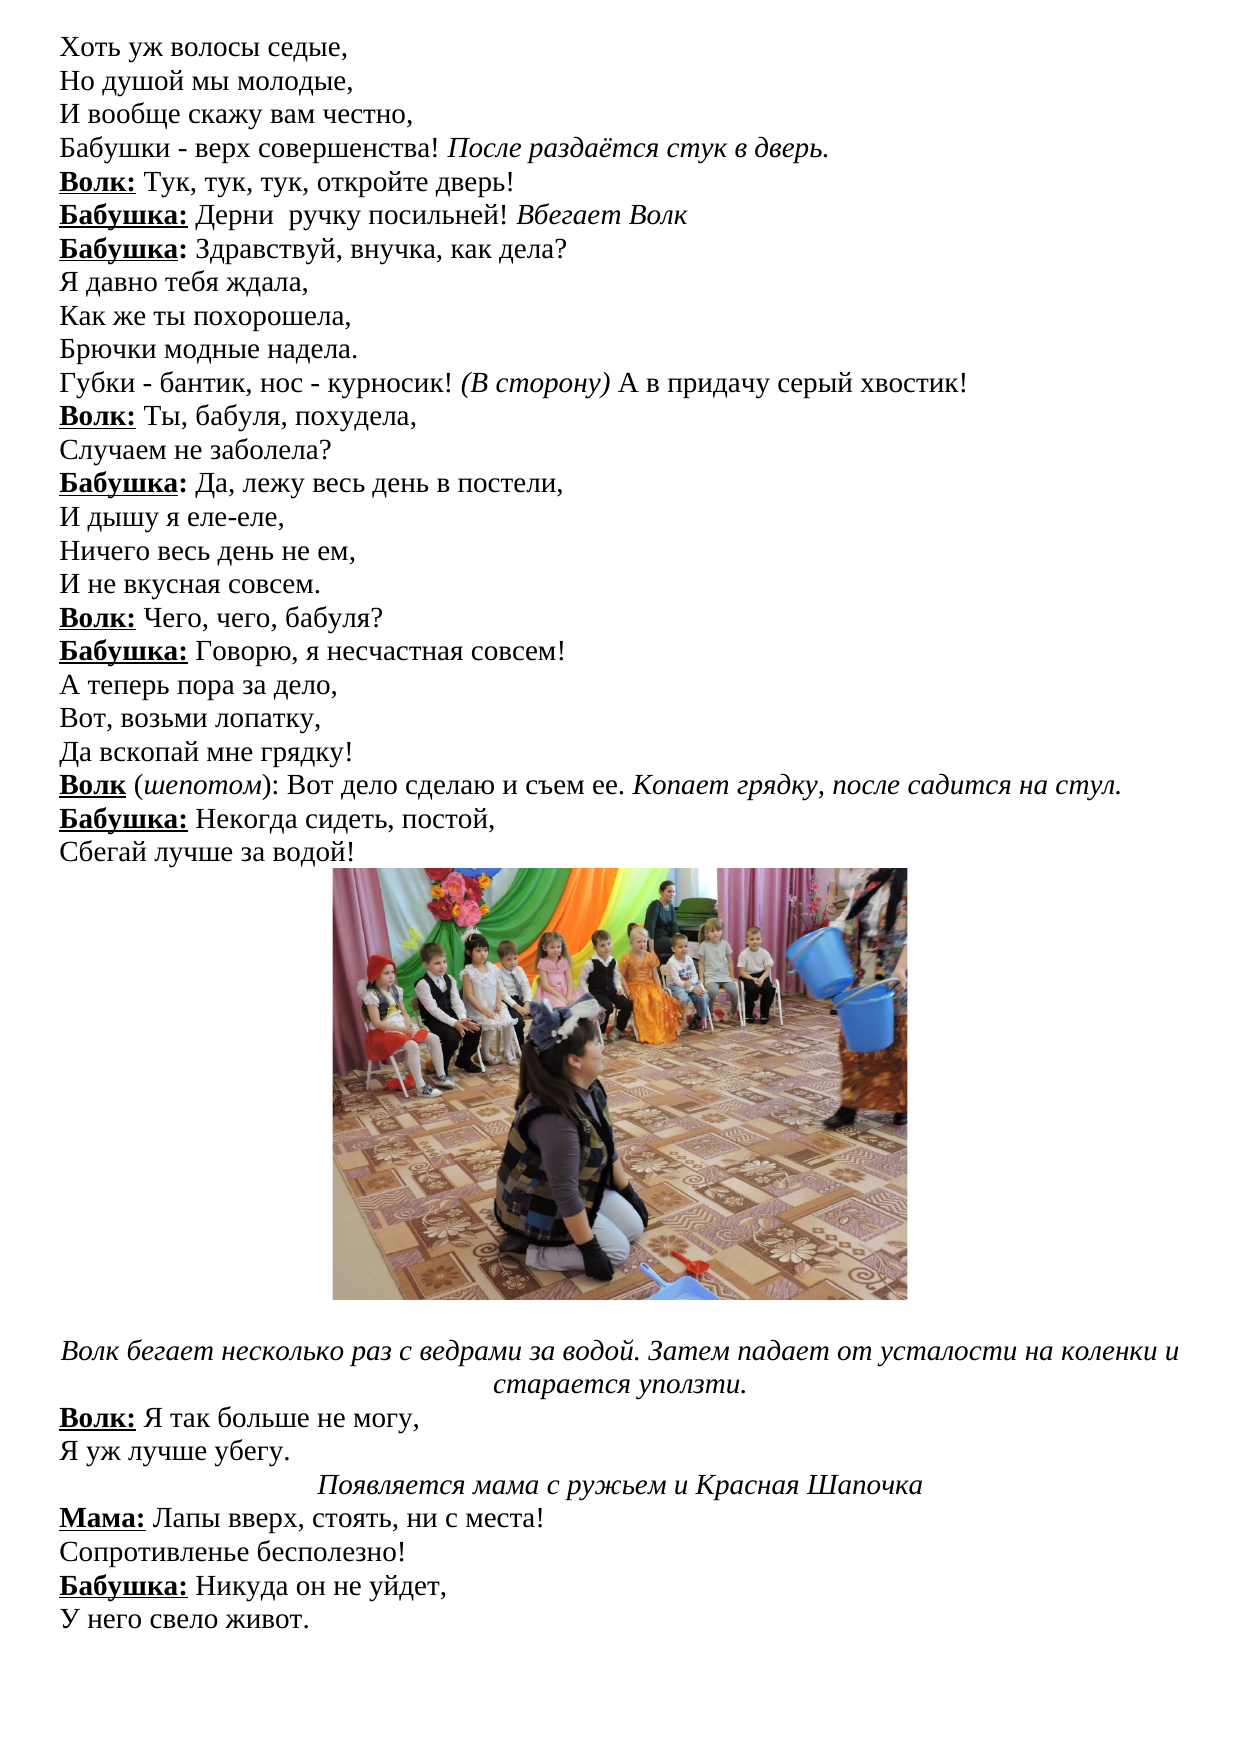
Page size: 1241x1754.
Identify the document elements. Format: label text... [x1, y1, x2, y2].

text Бабушка: Здравствуй, внучка, как дела? Я давно тебя ждала, Как же ты похорошела, Брючки модные надела. Губки - бантик, нос - курносик! (В сторону) А в придачу серый хвостик! [59, 231, 1181, 398]
text Волк бегает несколько раз с ведрами за водой. Затем падает от усталости на коленки и старается уползти. [59, 1333, 1181, 1400]
text Бабушка: Да, лежу весь день в постели, И дышу я еле-еле, Ничего весь день не ем, И не вкусная совсем. [59, 466, 1181, 600]
text Волк: Чего, чего, бабуля? [59, 600, 1181, 633]
text Волк: Тук, тук, тук, откройте дверь! [59, 164, 1181, 197]
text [59, 29, 1181, 164]
text Волк: Я так больше не могу, Я уж лучше убегу. [59, 1400, 1181, 1467]
text Бабушка: Некогда сидеть, постой, Сбегай лучше за водой! [59, 801, 1181, 868]
picture [332, 868, 908, 1300]
text Волк (шепотом): Вот дело сделаю и съем ее. Копает грядку, после садится на стул. [59, 767, 1181, 801]
text Бабушка: Говорю, я несчастная совсем! А теперь пора за дело, Вот, возьми лопатку, Да вскопай мне грядку! [59, 633, 1181, 767]
text Бабушка: Дерни ручку посильней! Вбегает Волк [59, 197, 1181, 231]
text Волк: Ты, бабуля, похудела, Случаем не заболела? [59, 398, 1181, 466]
text Мама: Лапы вверх, стоять, ни с места! Сопротивленье бесполезно! Бабушка: Никуда он не уйдет, У него свело живот. [59, 1501, 1181, 1635]
text Появляется мама с ружьем и Красная Шапочка [59, 1467, 1181, 1501]
